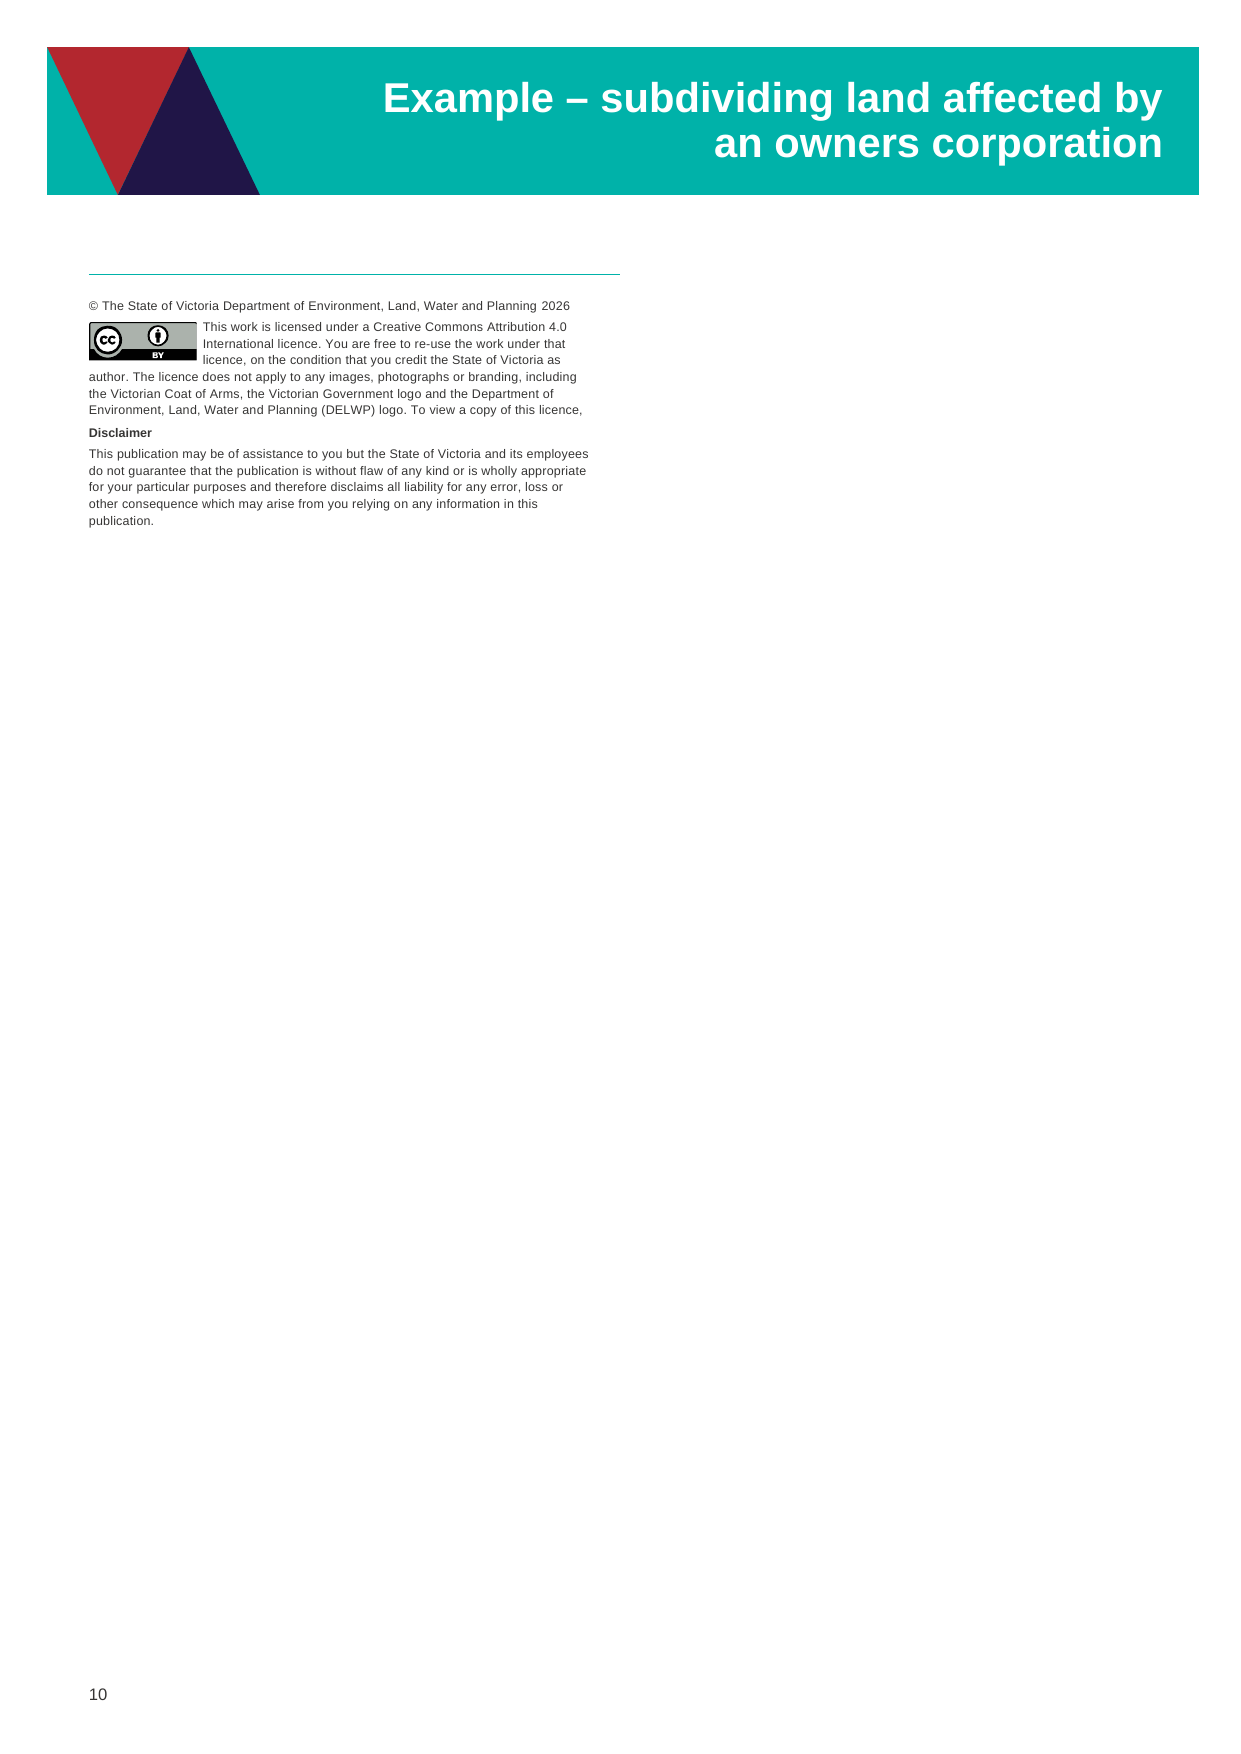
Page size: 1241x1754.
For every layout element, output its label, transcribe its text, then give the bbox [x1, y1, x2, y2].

table_header © The State of Victoria Department of Environment, Land, Water and Planning 2017 This work is licensed under a Creative Commons Attribution 4.0 International licence. You are free to re-use the work under that licence, on the condition that you credit the State of Victoria as author. The licence does not apply to any images, photographs or branding, including the Victorian Coat of Arms, the Victorian Government logo and the Department of Environment, Land, Water and Planning (DELWP) logo. To view a copy of this licence, Disclaimer This publication may be of assistance to you but the State of Victoria and its employees do not guarantee that the publication is without flaw of any kind or is wholly appropriate for your particular purposes and therefore disclaims all liability for any error, loss or other consequence which may arise from you relying on any information in this publication. [89, 275, 620, 578]
